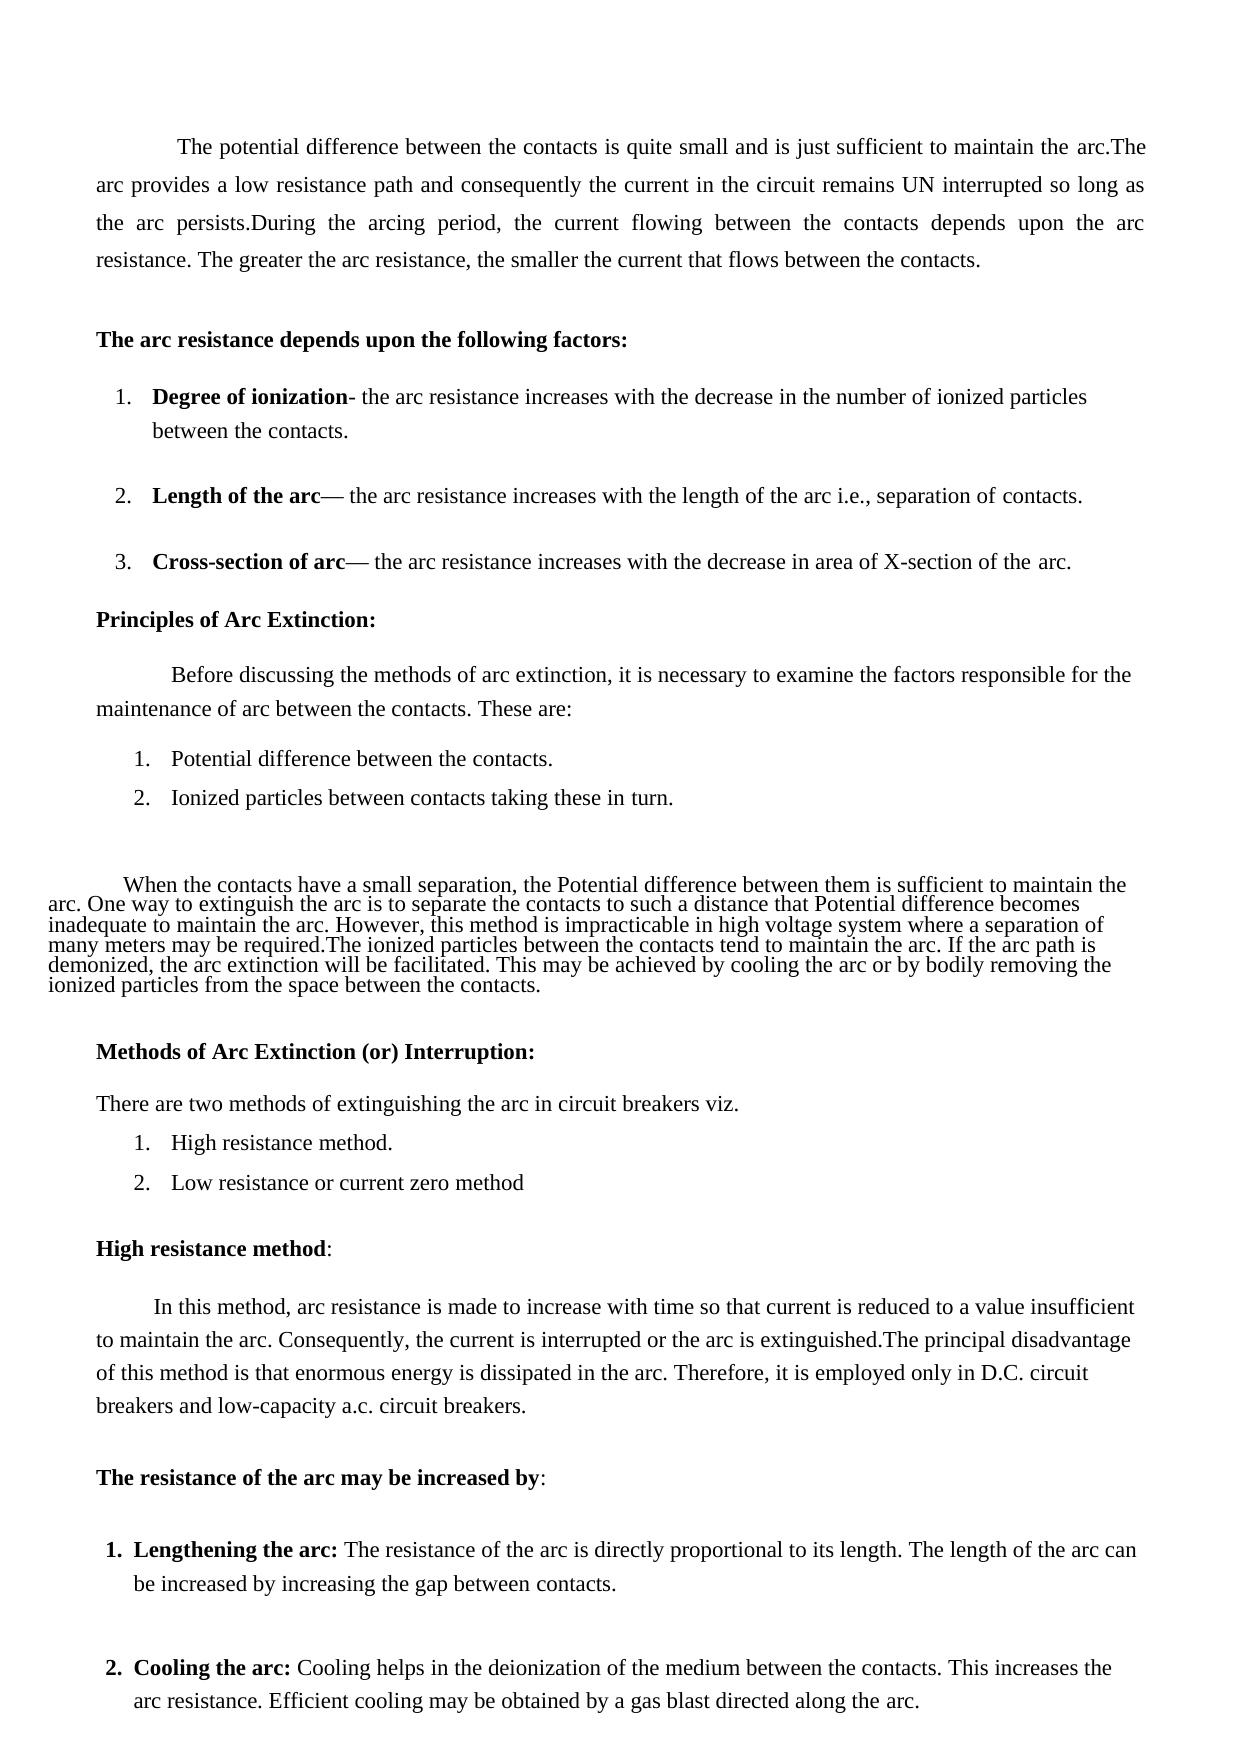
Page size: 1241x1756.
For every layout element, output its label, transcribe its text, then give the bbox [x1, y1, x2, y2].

subtitle Principles of Arc Extinction: [96, 606, 1192, 633]
list Length of the arc— the arc resistance increases with the length of the arc i.e., separation of contacts. [114, 482, 1192, 509]
text In this method, arc resistance is made to increase with time so that current is reduced to a value insufficient to maintain the arc. Consequently, the current is interrupted or the arc is extinguished.The principal disadvantage of this method is that enormous energy is dissipated in the arc. Therefore, it is employed only in D.C. circuit breakers and low-capacity a.c. circuit breakers. [96, 1293, 1138, 1419]
list Low resistance or current zero method [133, 1169, 1192, 1195]
text There are two methods of extinguishing the arc in circuit breakers viz. [96, 1090, 1192, 1116]
subtitle The arc resistance depends upon the following factors: [96, 326, 1192, 352]
subtitle Methods of Arc Extinction (or) Interruption: [96, 1038, 1192, 1064]
list Cross-section of arc— the arc resistance increases with the decrease in area of X-section of the arc. [114, 548, 1192, 574]
text The potential difference between the contacts is quite small and is just sufficient to maintain the arc.The arc provides a low resistance path and consequently the current in the circuit remains UN interrupted so long as the arc persists.During the arcing period, the current flowing between the contacts depends upon the arc resistance. The greater the arc resistance, the smaller the current that flows between the contacts. [96, 133, 1146, 272]
list Potential difference between the contacts. [133, 745, 1192, 771]
list Cooling the arc: Cooling helps in the deionization of the medium between the contacts. This increases the arc resistance. Efficient cooling may be obtained by a gas blast directed along the arc. [105, 1654, 1147, 1713]
text When the contacts have a small separation, the Potential difference between them is sufficient to maintain the arc. One way to extinguish the arc is to separate the contacts to such a distance that Potential difference becomes inadequate to maintain the arc. However, this method is impracticable in high voltage system where a separation of many meters may be required.The ionized particles between the contacts tend to maintain the arc. If the arc path is demonized, the arc extinction will be facilitated. This may be achieved by cooling the arc or by bodily removing the ionized particles from the space between the contacts. [48, 877, 1148, 997]
list Lengthening the arc: The resistance of the arc is directly proportional to its length. The length of the arc can be increased by increasing the gap between contacts. [105, 1536, 1146, 1596]
list Degree of ionization- the arc resistance increases with the decrease in the number of ionized particles between the contacts. [114, 383, 1146, 443]
text Before discussing the methods of arc extinction, it is necessary to examine the factors responsible for the maintenance of arc between the contacts. These are: [96, 661, 1135, 721]
subtitle High resistance method: [96, 1234, 1192, 1261]
list High resistance method. [133, 1129, 1192, 1156]
subtitle The resistance of the arc may be increased by: [96, 1464, 1192, 1491]
list Ionized particles between contacts taking these in turn. [133, 784, 1192, 811]
